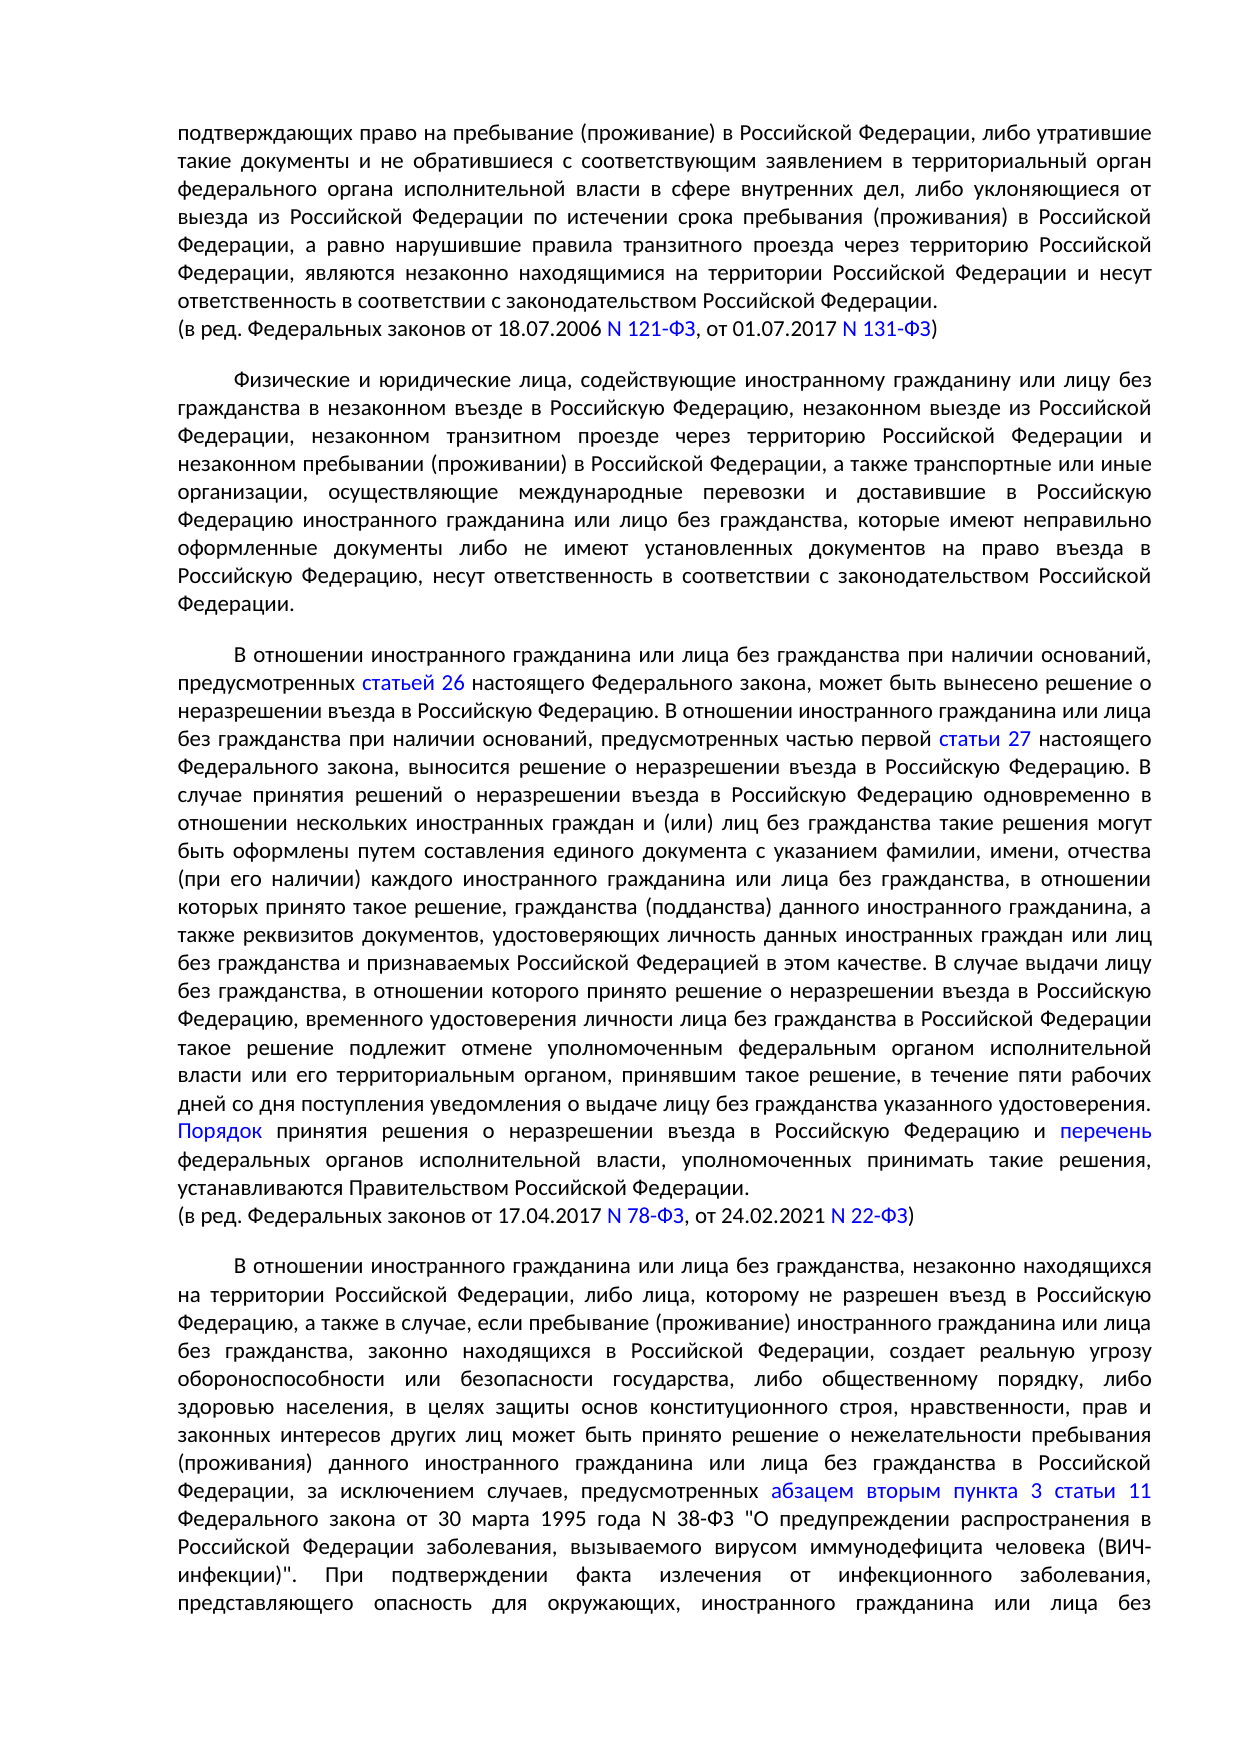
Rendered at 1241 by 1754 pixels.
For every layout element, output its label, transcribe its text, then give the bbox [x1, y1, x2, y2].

text Физические и юридические лица, содействующие иностранному гражданину или лицу без гражданства в незаконном въезде в Российскую Федерацию, незаконном выезде из Российской Федерации, незаконном транзитном проезде через территорию Российской Федерации и незаконном пребывании (проживании) в Российской Федерации, а также транспортные или иные организации, осуществляющие международные перевозки и доставившие в Российскую Федерацию иностранного гражданина или лицо без гражданства, которые имеют неправильно оформленные документы либо не имеют установленных документов на право въезда в Российскую Федерацию, несут ответственность в соответствии с законодательством Российской Федерации. [177, 365, 1152, 617]
text (в ред. Федеральных законов от 17.04.2017 N 78-ФЗ, от 24.02.2021 N 22-ФЗ) [177, 1201, 1152, 1229]
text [177, 1252, 1152, 1616]
text (в ред. Федеральных законов от 18.07.2006 N 121-ФЗ, от 01.07.2017 N 131-ФЗ) [177, 314, 1152, 342]
text В отношении иностранного гражданина или лица без гражданства при наличии оснований, предусмотренных статьей 26 настоящего Федерального закона, может быть вынесено решение о неразрешении въезда в Российскую Федерацию. В отношении иностранного гражданина или лица без гражданства при наличии оснований, предусмотренных частью первой статьи 27 настоящего Федерального закона, выносится решение о неразрешении въезда в Российскую Федерацию. В случае принятия решений о неразрешении въезда в Российскую Федерацию одновременно в отношении нескольких иностранных граждан и (или) лиц без гражданства такие решения могут быть оформлены путем составления единого документа с указанием фамилии, имени, отчества (при его наличии) каждого иностранного гражданина или лица без гражданства, в отношении которых принято такое решение, гражданства (подданства) данного иностранного гражданина, а также реквизитов документов, удостоверяющих личность данных иностранных граждан или лиц без гражданства и признаваемых Российской Федерацией в этом качестве. В случае выдачи лицу без гражданства, в отношении которого принято решение о неразрешении въезда в Российскую Федерацию, временного удостоверения личности лица без гражданства в Российской Федерации такое решение подлежит отмене уполномоченным федеральным органом исполнительной власти или его территориальным органом, принявшим такое решение, в течение пяти рабочих дней со дня поступления уведомления о выдаче лицу без гражданства указанного удостоверения. Порядок принятия решения о неразрешении въезда в Российскую Федерацию и перечень федеральных органов исполнительной власти, уполномоченных принимать такие решения, устанавливаются Правительством Российской Федерации. [177, 640, 1152, 1201]
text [177, 118, 1152, 314]
